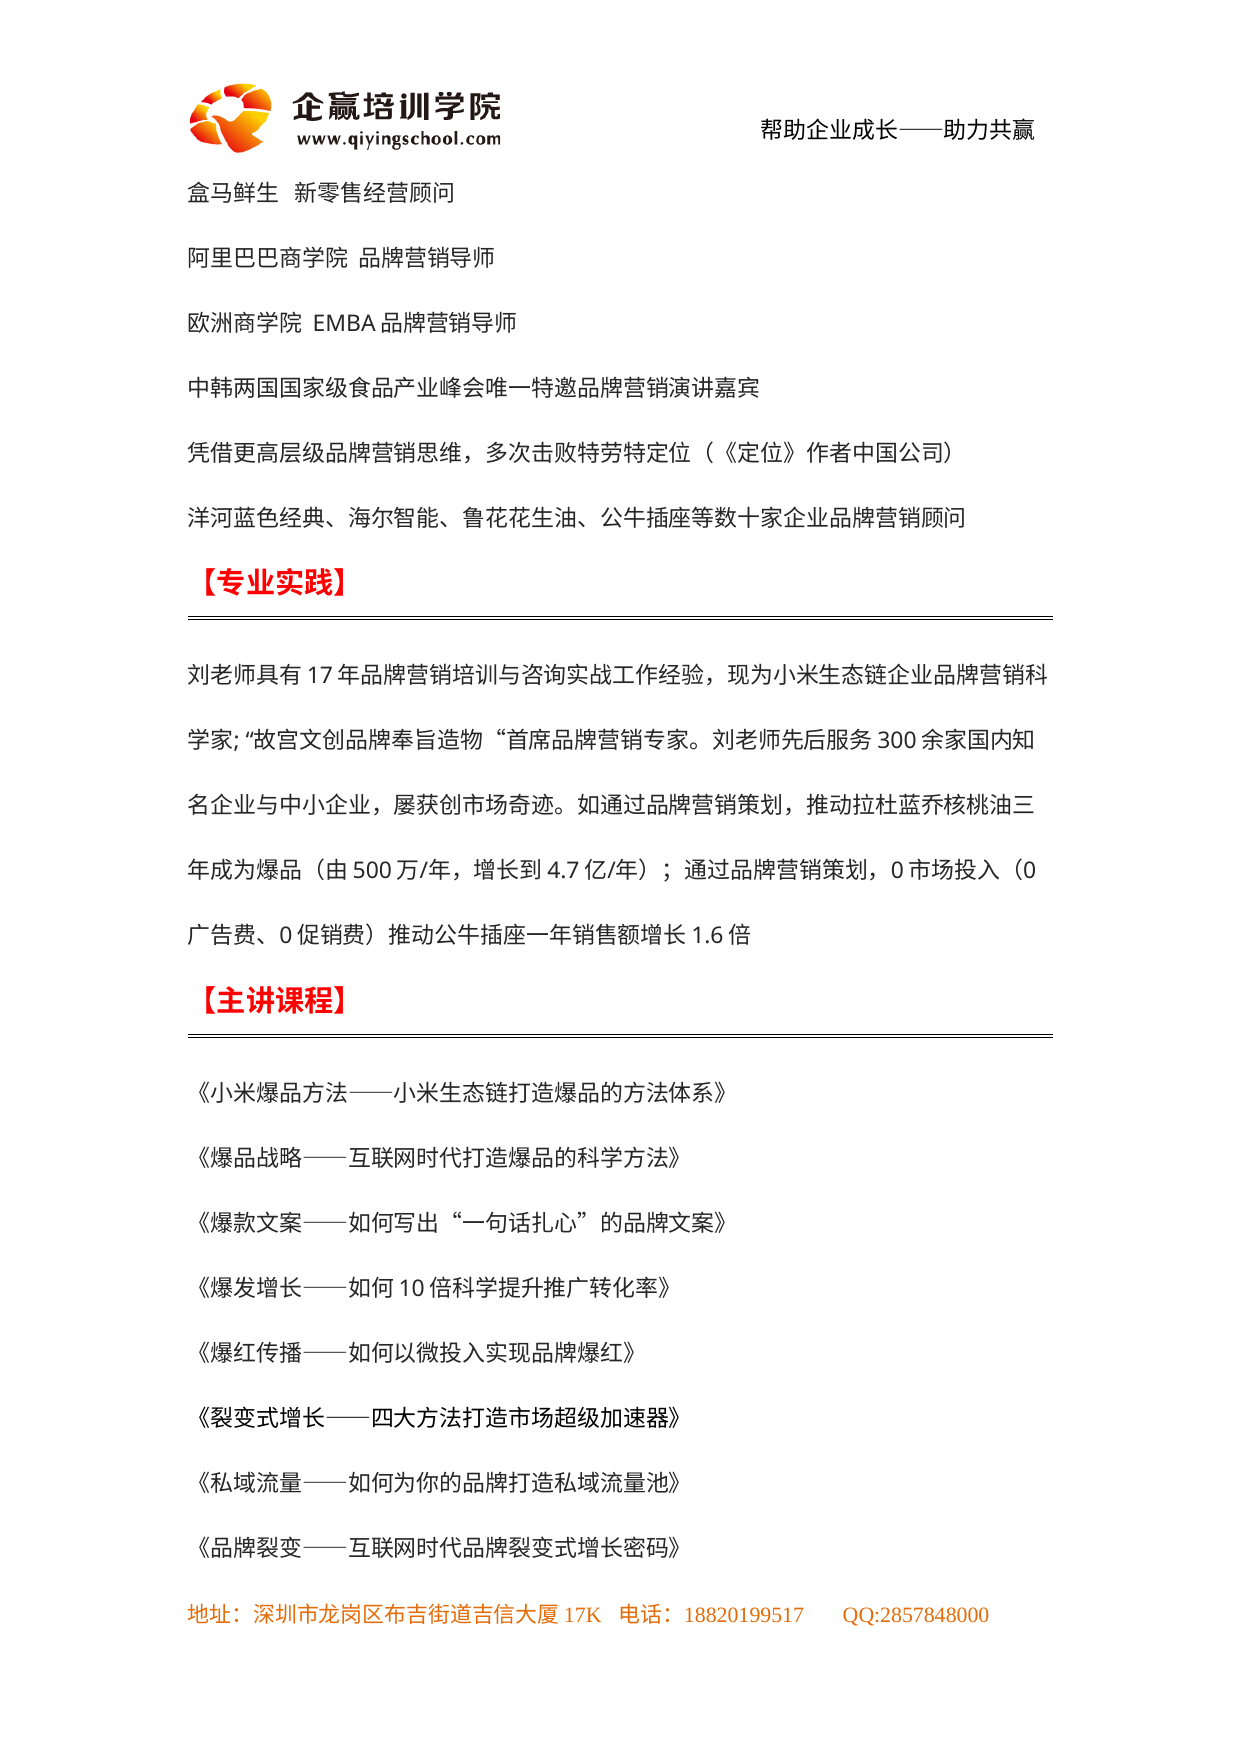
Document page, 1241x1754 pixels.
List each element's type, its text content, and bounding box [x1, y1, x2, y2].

text 《爆红传播——如何以微投入实现品牌爆红》 [187, 1319, 1053, 1384]
text 欧洲商学院 EMBA品牌营销导师 [187, 289, 1053, 354]
text 中韩两国国家级食品产业峰会唯一特邀品牌营销演讲嘉宾 [187, 354, 1053, 419]
text 盒马鲜生 新零售经营顾问 [187, 159, 1053, 224]
text 【专业实践】 [187, 549, 1053, 620]
text 阿里巴巴商学院 品牌营销导师 [187, 224, 1053, 289]
text 凭借更高层级品牌营销思维，多次击败特劳特定位（《定位》作者中国公司） [187, 419, 1053, 484]
text 《爆品战略——互联网时代打造爆品的科学方法》 [187, 1124, 1053, 1189]
picture [189, 83, 501, 153]
text 《爆发增长——如何10倍科学提升推广转化率》 [187, 1254, 1053, 1319]
text 洋河蓝色经典、海尔智能、鲁花花生油、公牛插座等数十家企业品牌营销顾问 [187, 484, 1053, 549]
text 《爆款文案——如何写出“一句话扎心”的品牌文案》 [187, 1189, 1053, 1254]
text 《小米爆品方法——小米生态链打造爆品的方法体系》 [187, 1059, 1053, 1124]
text 《裂变式增长——四大方法打造市场超级加速器》 [187, 1384, 1053, 1449]
text 刘老师具有17年品牌营销培训与咨询实战工作经验，现为小米生态链企业品牌营销科学家; “故宫文创品牌奉旨造物“首席品牌营销专家。刘老师先后服务300余家国内知名企业与中小企业，屡获创市场奇迹。如通过品牌营销策划，推动拉杜蓝乔核桃油三年成为爆品（由500万/年，增长到4.7亿/年）；通过品牌营销策划，0市场投入（0广告费、0促销费）推动公牛插座一年销售额增长1.6倍 [187, 642, 1053, 967]
text 《品牌裂变——互联网时代品牌裂变式增长密码》 [187, 1514, 1053, 1579]
text 《私域流量——如何为你的品牌打造私域流量池》 [187, 1449, 1053, 1514]
text 【主讲课程】 [187, 967, 1053, 1038]
